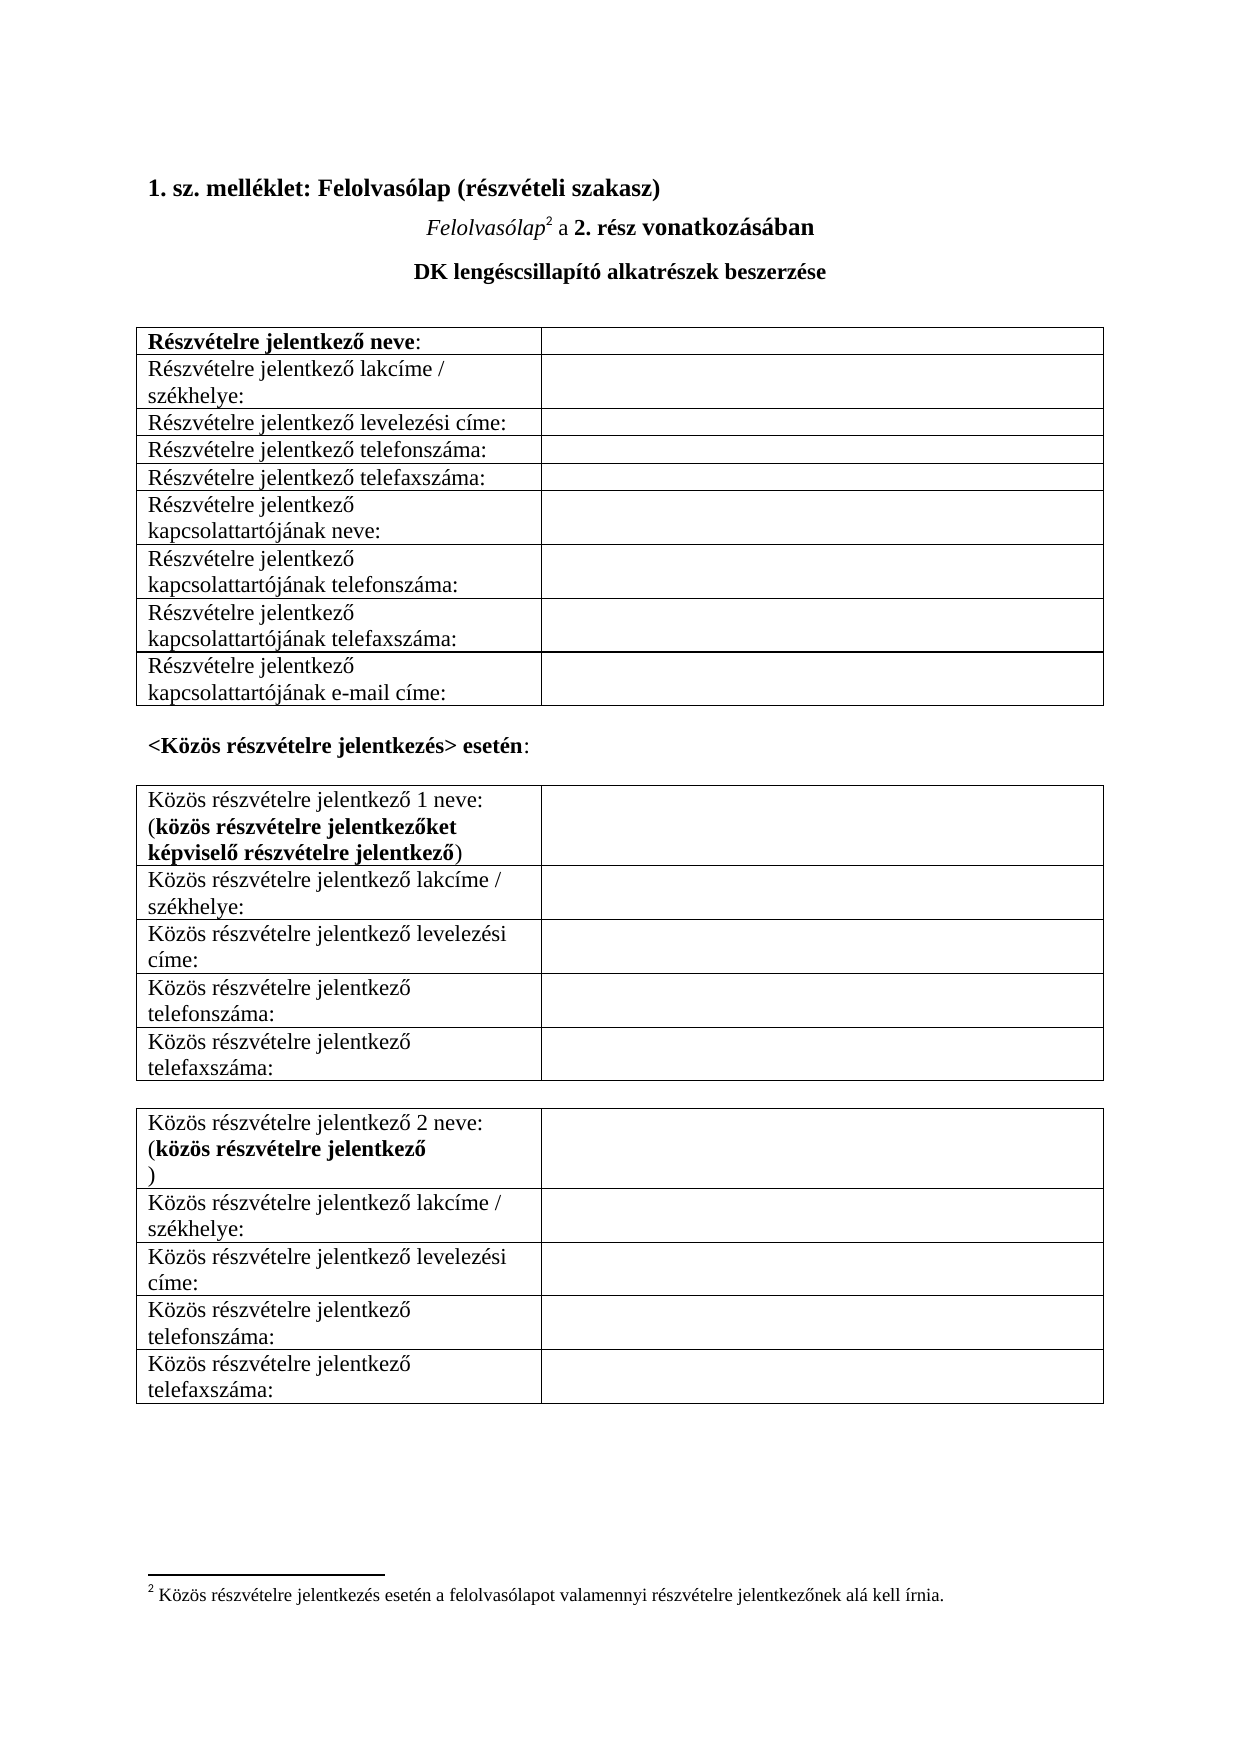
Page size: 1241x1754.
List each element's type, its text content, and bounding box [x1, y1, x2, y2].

table_cell Közös részvételre jelentkező telefaxszáma: [137, 1028, 541, 1080]
table_cell Közös részvételre jelentkező telefaxszáma: [137, 1350, 541, 1403]
table_cell Részvételre jelentkező kapcsolattartójának e-mail címe: [137, 653, 541, 705]
table_cell Közös részvételre jelentkező telefonszáma: [137, 974, 541, 1027]
table_header Részvételre jelentkező neve: [137, 328, 541, 354]
table_header Közös részvételre jelentkező 1 neve: (közös részvételre jelentkezőket képviselő részvételre jelentkező) [137, 786, 541, 865]
table_cell [542, 920, 1103, 973]
table_cell Részvételre jelentkező telefaxszáma: [137, 464, 541, 490]
table_cell [542, 1189, 1103, 1242]
table_cell Részvételre jelentkező kapcsolattartójának telefaxszáma: [137, 599, 541, 651]
table_cell [542, 355, 1103, 408]
table_cell [542, 545, 1103, 598]
table_cell [542, 1350, 1103, 1403]
table_cell [542, 1296, 1103, 1349]
text DK lengéscsillapító alkatrészek beszerzése [148, 258, 1092, 284]
table_cell Közös részvételre jelentkező telefonszáma: [137, 1296, 541, 1349]
table_cell [542, 1243, 1103, 1295]
text <Közös részvételre jelentkezés> esetén: [148, 733, 1092, 759]
table_cell Közös részvételre jelentkező levelezési címe: [137, 1243, 541, 1295]
table_cell Közös részvételre jelentkező lakcíme / székhelye: [137, 1189, 541, 1242]
table_cell [542, 464, 1103, 490]
table_header [542, 328, 1103, 354]
table_header Közös részvételre jelentkező 2 neve: (közös részvételre jelentkező ) [137, 1109, 541, 1188]
table_cell Részvételre jelentkező kapcsolattartójának neve: [137, 491, 541, 544]
table_cell Részvételre jelentkező lakcíme / székhelye: [137, 355, 541, 408]
table_header [542, 786, 1103, 865]
table_header [542, 1109, 1103, 1188]
table_cell [542, 974, 1103, 1027]
table_cell [542, 1028, 1103, 1080]
subtitle 1. sz. melléklet: Felolvasólap (részvételi szakasz) [148, 173, 1092, 201]
table_cell Részvételre jelentkező levelezési címe: [137, 409, 541, 435]
table_cell [542, 599, 1103, 651]
table_cell Közös részvételre jelentkező lakcíme / székhelye: [137, 866, 541, 919]
table_cell [542, 409, 1103, 435]
table_cell [542, 491, 1103, 544]
table_cell Közös részvételre jelentkező levelezési címe: [137, 920, 541, 973]
table_cell Részvételre jelentkező telefonszáma: [137, 436, 541, 463]
text Felolvasólap a 2. rész vonatkozásában [148, 212, 1092, 241]
table_cell [542, 866, 1103, 919]
table_cell [542, 653, 1103, 705]
table_cell Részvételre jelentkező kapcsolattartójának telefonszáma: [137, 545, 541, 598]
table_cell [542, 436, 1103, 463]
